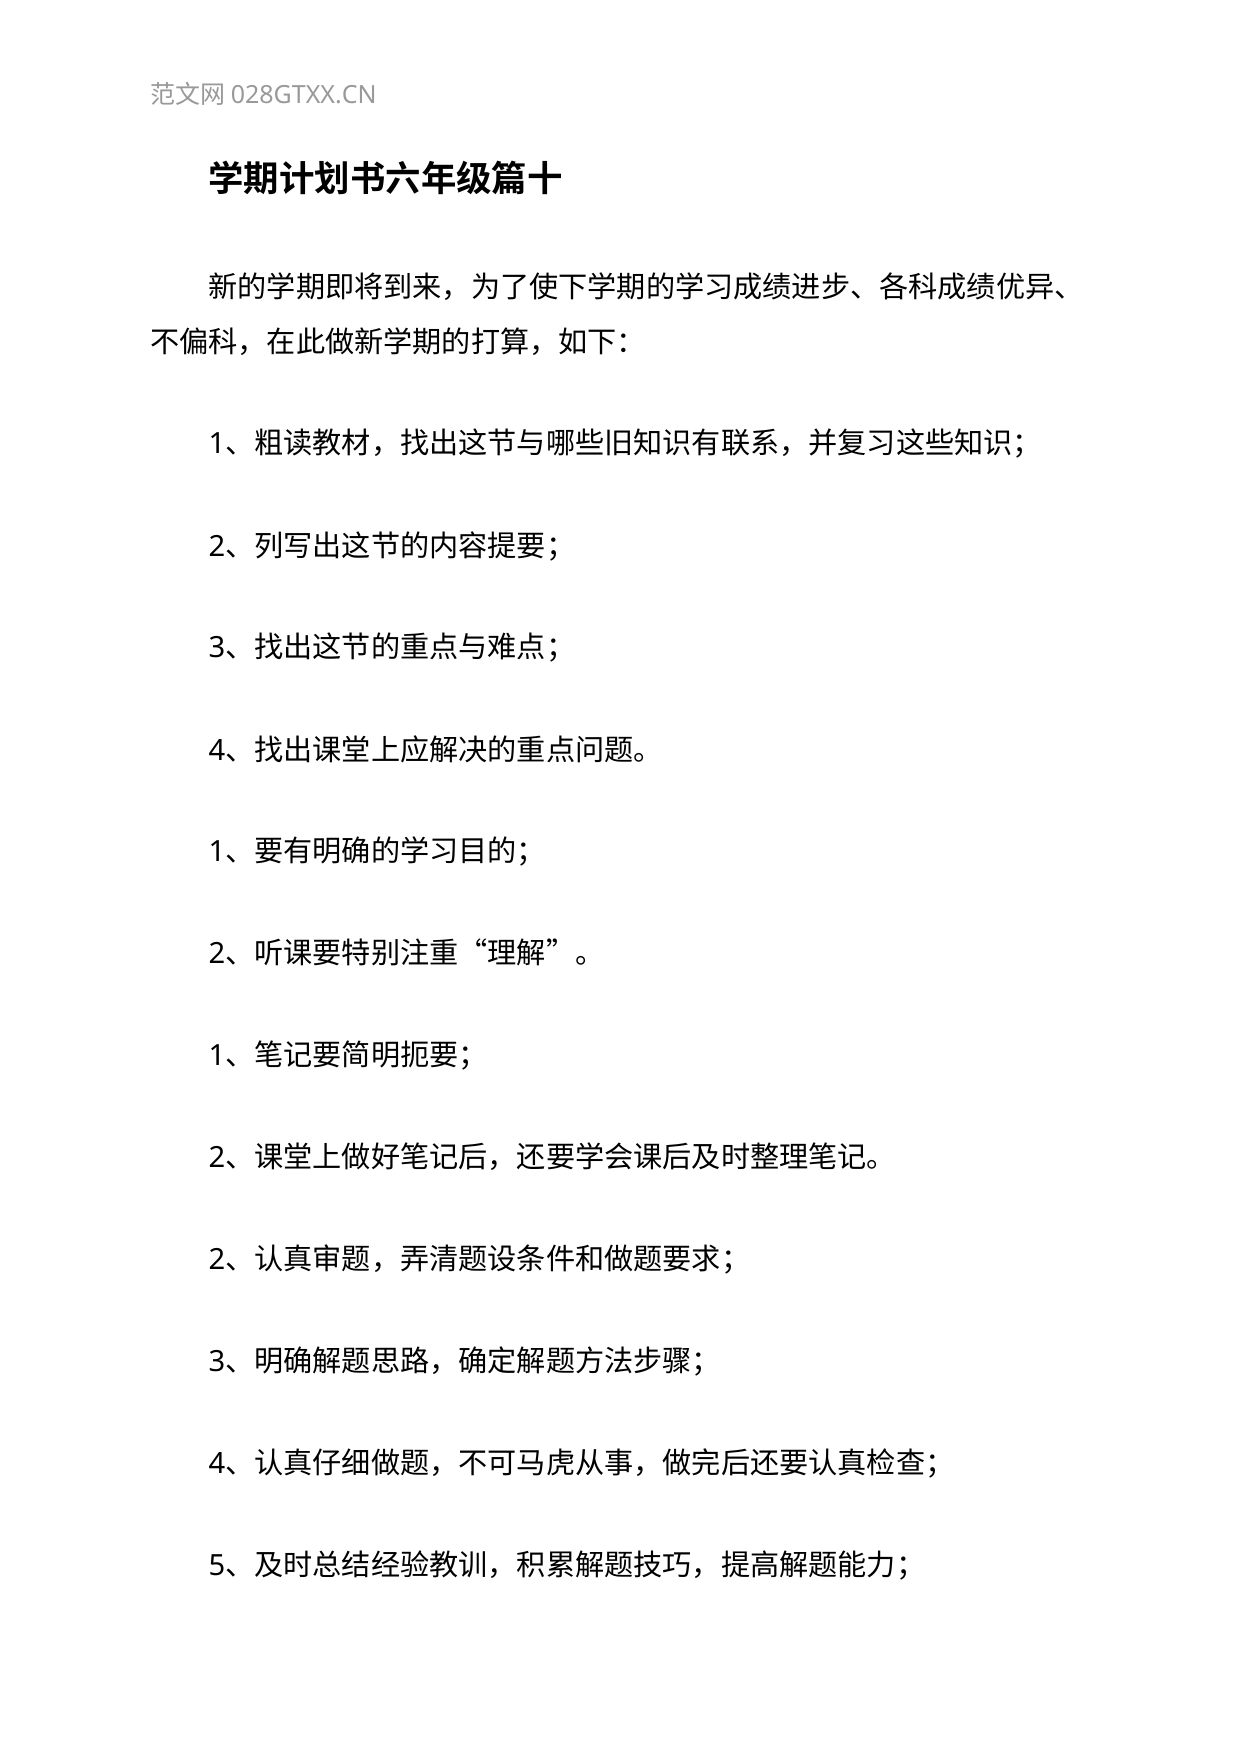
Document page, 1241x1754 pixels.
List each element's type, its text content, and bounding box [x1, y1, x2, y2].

text 2、认真审题，弄清题设条件和做题要求； [150, 1236, 1090, 1278]
text 新的学期即将到来，为了使下学期的学习成绩进步、各科成绩优异、不偏科，在此做新学期的打算，如下： [150, 263, 1090, 361]
text 1、要有明确的学习目的； [150, 828, 1090, 870]
text 5、及时总结经验教训，积累解题技巧，提高解题能力； [150, 1542, 1090, 1584]
text 2、听课要特别注重“理解”。 [150, 930, 1090, 972]
text 4、找出课堂上应解决的重点问题。 [150, 726, 1090, 768]
text 2、列写出这节的内容提要； [150, 522, 1090, 564]
text 3、找出这节的重点与难点； [150, 624, 1090, 666]
text 3、明确解题思路，确定解题方法步骤； [150, 1338, 1090, 1380]
text 2、课堂上做好笔记后，还要学会课后及时整理笔记。 [150, 1134, 1090, 1176]
text 学期计划书六年级篇十 [150, 150, 1090, 201]
text 1、粗读教材，找出这节与哪些旧知识有联系，并复习这些知识； [150, 420, 1090, 462]
text 4、认真仔细做题，不可马虎从事，做完后还要认真检查； [150, 1440, 1090, 1482]
text 1、笔记要简明扼要； [150, 1032, 1090, 1074]
